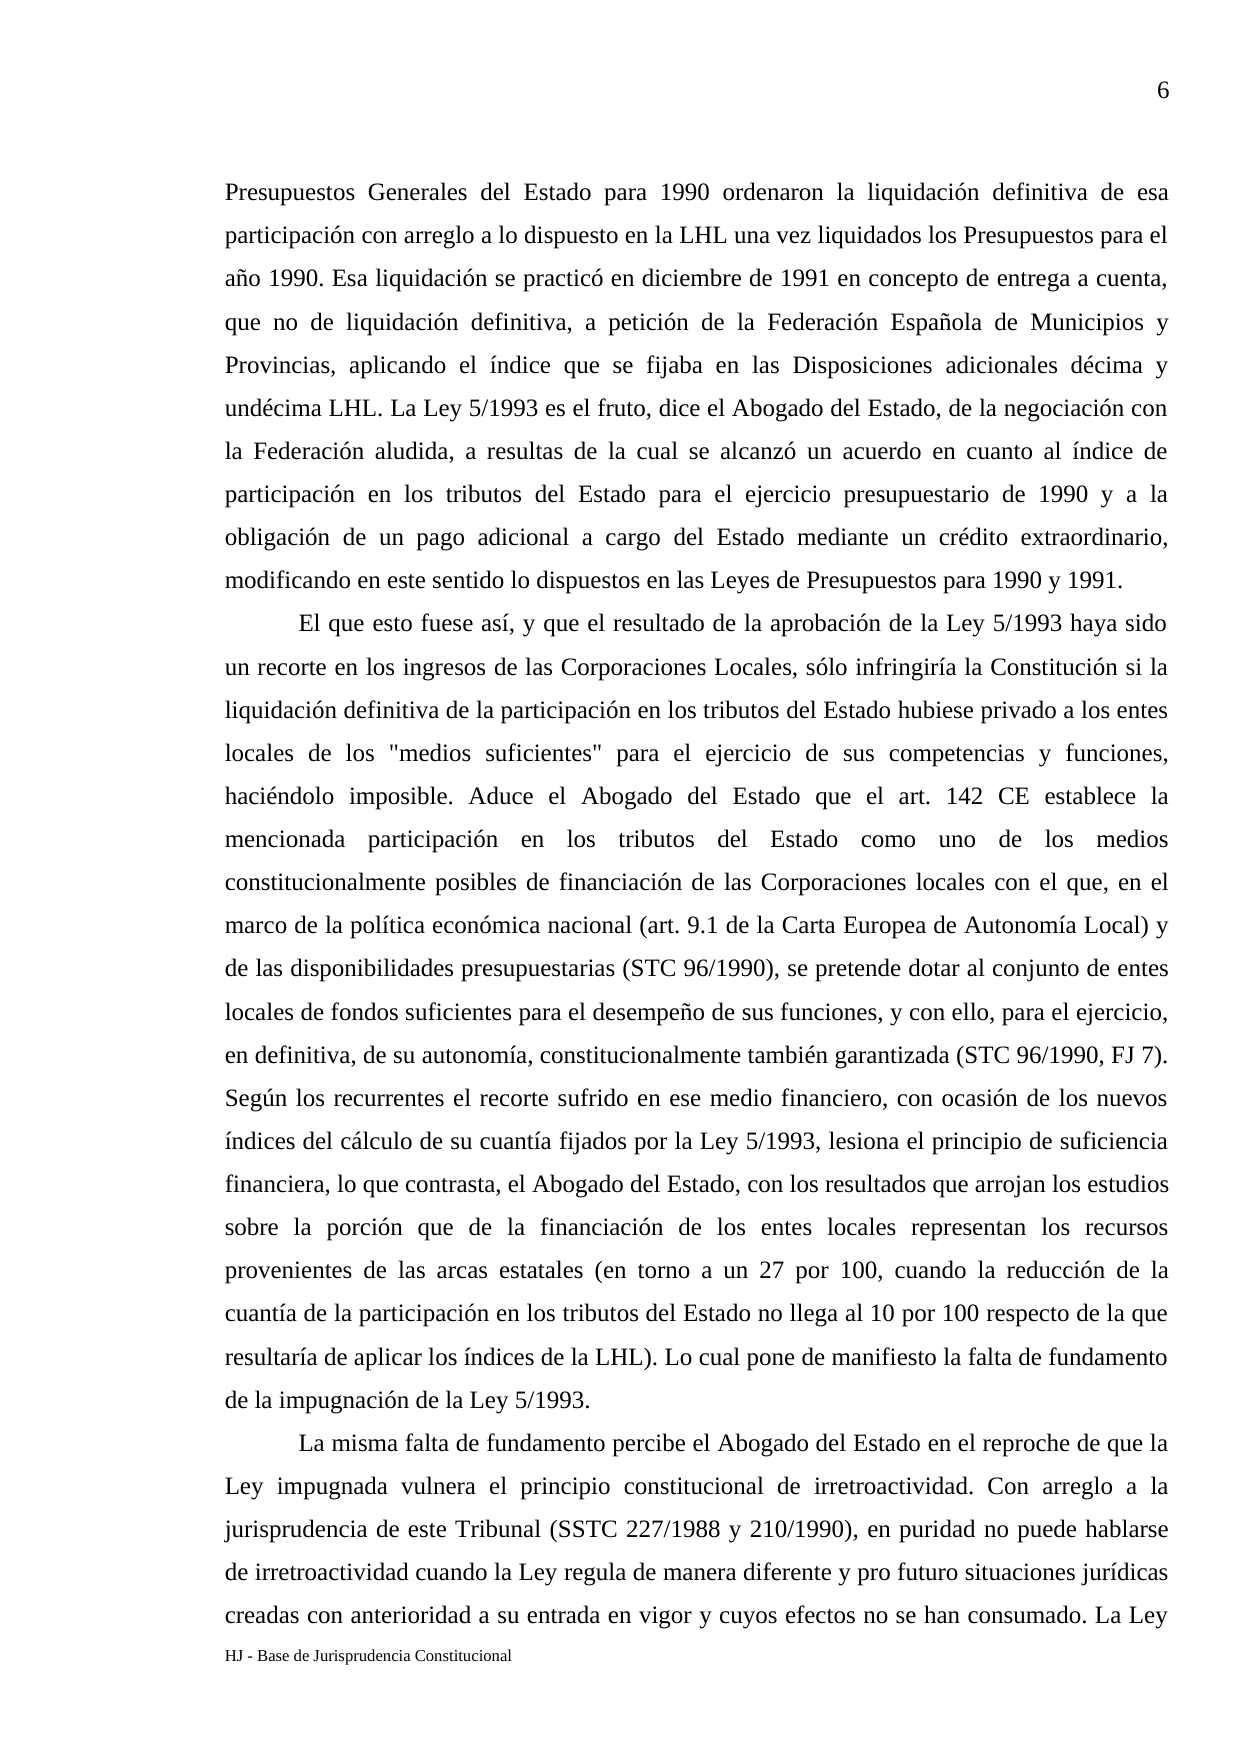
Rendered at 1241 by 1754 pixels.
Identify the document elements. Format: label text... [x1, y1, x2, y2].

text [224, 1428, 1169, 1629]
text El que esto fuese así, y que el resultado de la aprobación de la Ley 5/1993 haya sido un recorte en los ingresos de las Corporaciones Locales, sólo infringiría la Constitución si la liquidación definitiva de la participación en los tributos del Estado hubiese privado a los entes locales de los "medios suficientes" para el ejercicio de sus competencias y funciones, haciéndolo imposible. Aduce el Abogado del Estado que el art. 142 CE establece la mencionada participación en los tributos del Estado como uno de los medios constitucionalmente posibles de financiación de las Corporaciones locales con el que, en el marco de la política económica nacional (art. 9.1 de la Carta Europea de Autonomía Local) y de las disponibilidades presupuestarias (STC 96/1990), se pretende dotar al conjunto de entes locales de fondos suficientes para el desempeño de sus funciones, y con ello, para el ejercicio, en definitiva, de su autonomía, constitucionalmente también garantizada (STC 96/1990, FJ 7). Según los recurrentes el recorte sufrido en ese medio financiero, con ocasión de los nuevos índices del cálculo de su cuantía fijados por la Ley 5/1993, lesiona el principio de suficiencia financiera, lo que contrasta, el Abogado del Estado, con los resultados que arrojan los estudios sobre la porción que de la financiación de los entes locales representan los recursos provenientes de las arcas estatales (en torno a un 27 por 100, cuando la reducción de la cuantía de la participación en los tributos del Estado no llega al 10 por 100 respecto de la que resultaría de aplicar los índices de la LHL). Lo cual pone de manifiesto la falta de fundamento de la impugnación de la Ley 5/1993. [224, 608, 1169, 1413]
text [224, 177, 1169, 594]
